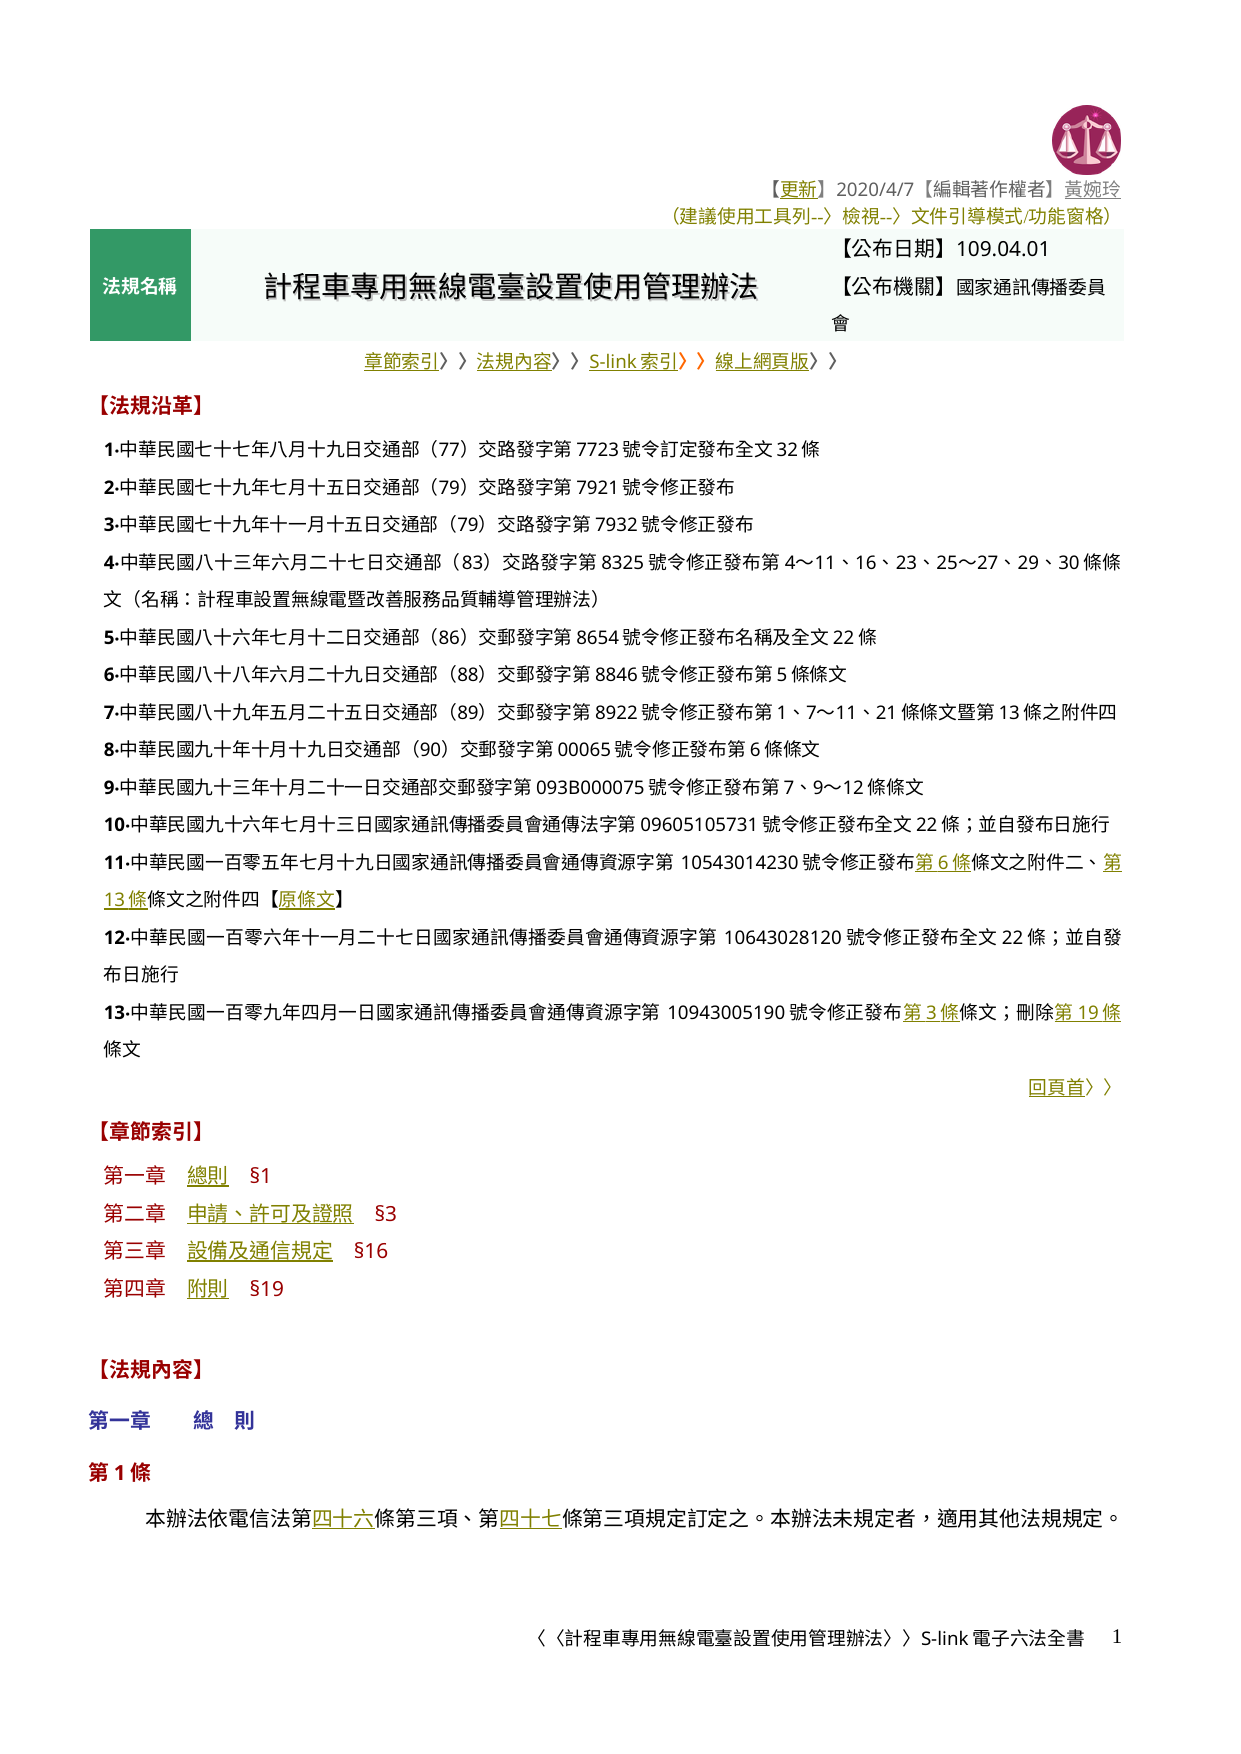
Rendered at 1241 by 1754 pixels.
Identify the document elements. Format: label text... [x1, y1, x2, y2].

subtitle 第一章 總 則 [89, 1405, 1122, 1435]
text 第二章 申請、許可及證照 §3 [103, 1193, 1122, 1231]
table_header 法規名稱 [90, 229, 191, 341]
text 回頁首〉〉 [89, 1067, 1122, 1105]
subtitle 【法規沿革】 [89, 389, 1122, 419]
picture [1052, 105, 1121, 175]
text 第三章 設備及通信規定 §16 [103, 1231, 1122, 1268]
subtitle 【章節索引】 [89, 1115, 1122, 1145]
table_header 【公布日期】109.04.01 【公布機關】國家通訊傳播委員會 [831, 229, 1124, 341]
text 2‧中華民國七十九年七月十五日交通部（79）交路發字第7921號令修正發布 [103, 467, 1122, 505]
text 13‧中華民國一百零九年四月一日國家通訊傳播委員會通傳資源字第10943005190號令修正發布第3條條文；刪除第19條條文 [103, 992, 1122, 1067]
text 3‧中華民國七十九年十一月十五日交通部（79）交路發字第7932號令修正發布 [103, 505, 1122, 542]
text 8‧中華民國九十年十月十九日交通部（90）交郵發字第00065號令修正發布第6條條文 [103, 730, 1122, 767]
table_header 計程車專用無線電臺設置使用管理辦法 [191, 229, 831, 341]
text 4‧中華民國八十三年六月二十七日交通部（83）交路發字第8325號令修正發布第4～11、16、23、25～27、29、30條條文（名稱：計程車設置無線電暨改善服務品質輔導管理辦法） [103, 542, 1122, 617]
text 第一章 總則 §1 [103, 1156, 1122, 1193]
text 1‧中華民國七十七年八月十九日交通部（77）交路發字第7723號令訂定發布全文32條 [103, 430, 1122, 467]
text 章節索引〉〉法規內容〉〉S-link索引〉〉線上網頁版〉〉 [89, 341, 1122, 379]
text 第四章 附則 §19 [103, 1268, 1122, 1306]
text 12‧中華民國一百零六年十一月二十七日國家通訊傳播委員會通傳資源字第10643028120號令修正發布全文22條；並自發布日施行 [103, 917, 1122, 992]
text （建議使用工具列--〉檢視--〉文件引導模式/功能窗格） [89, 202, 1122, 229]
text 本辦法依電信法第四十六條第三項、第四十七條第三項規定訂定之。本辦法未規定者，適用其他法規規定。 [103, 1498, 1122, 1536]
text 7‧中華民國八十九年五月二十五日交通部（89）交郵發字第8922號令修正發布第1、7～11、21條條文暨第13條之附件四 [103, 692, 1122, 730]
text 【更新】2020/4/7【編輯著作權者】黃婉玲 [89, 174, 1120, 202]
text 11‧中華民國一百零五年七月十九日國家通訊傳播委員會通傳資源字第10543014230號令修正發布第6條條文之附件二、第13條條文之附件四【原條文】 [103, 842, 1122, 917]
subtitle 【法規內容】 [89, 1354, 1122, 1384]
text 10‧中華民國九十六年七月十三日國家通訊傳播委員會通傳法字第09605105731號令修正發布全文22條；並自發布日施行 [103, 805, 1122, 842]
text 9‧中華民國九十三年十月二十一日交通部交郵發字第093B000075號令修正發布第7、9～12條條文 [103, 767, 1122, 805]
text 5‧中華民國八十六年七月十二日交通部（86）交郵發字第8654號令修正發布名稱及全文22條 [103, 617, 1122, 655]
subtitle 第1條 [89, 1457, 1122, 1487]
text 6‧中華民國八十八年六月二十九日交通部（88）交郵發字第8846號令修正發布第5條條文 [103, 655, 1122, 692]
